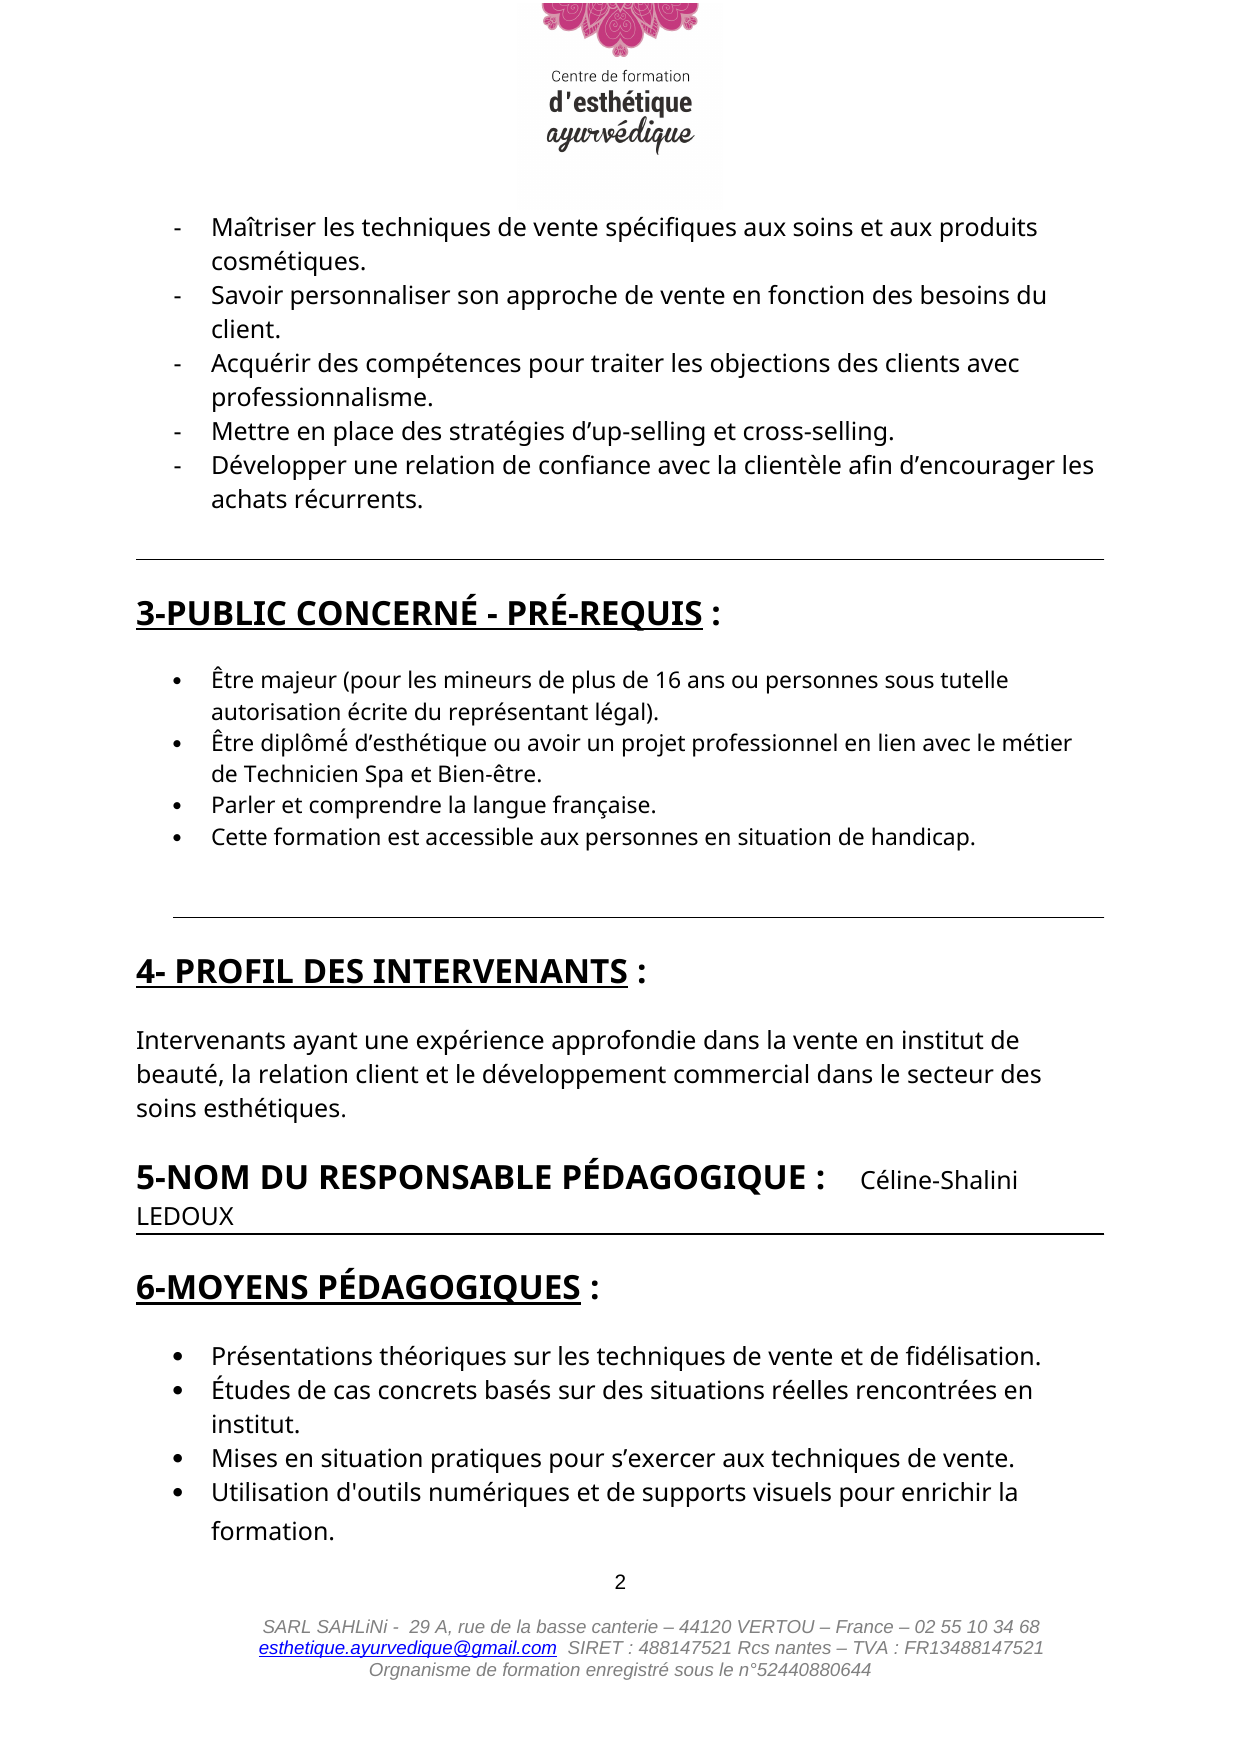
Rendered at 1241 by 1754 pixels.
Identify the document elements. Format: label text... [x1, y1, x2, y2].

text Intervenants ayant une expérience approfondie dans la vente en institut de beauté, la relation client et le développement commercial dans le secteur des soins esthétiques. [136, 1022, 1104, 1124]
list Être diplômé́ d’esthétique ou avoir un projet professionnel en lien avec le métier de Technicien Spa et Bien-être. [173, 727, 1104, 789]
list Utilisation d'outils numériques et de supports visuels pour enrichir la formation. [173, 1475, 1104, 1548]
text 6-MOYENS PÉDAGOGIQUES : [136, 1264, 1104, 1309]
picture [517, 3, 724, 210]
text 5-NOM DU RESPONSABLE PÉDAGOGIQUE : Céline-Shalini LEDOUX [136, 1154, 1104, 1233]
text 4- PROFIL DES INTERVENANTS : [136, 948, 1104, 993]
list Études de cas concrets basés sur des situations réelles rencontrées en institut. [173, 1372, 1104, 1441]
list Cette formation est accessible aux personnes en situation de handicap. [173, 820, 1104, 852]
list Mises en situation pratiques pour s’exercer aux techniques de vente. [173, 1441, 1104, 1475]
list Être majeur (pour les mineurs de plus de 16 ans ou personnes sous tutelle autorisation écrite du représentant légal). [173, 664, 1104, 727]
list Développer une relation de confiance avec la clientèle afin d’encourager les achats récurrents. [173, 448, 1104, 516]
list Présentations théoriques sur les techniques de vente et de fidélisation. [173, 1338, 1104, 1372]
list Maîtriser les techniques de vente spécifiques aux soins et aux produits cosmétiques. [173, 209, 1104, 278]
list Savoir personnaliser son approche de vente en fonction des besoins du client. [173, 278, 1104, 346]
list Acquérir des compétences pour traiter les objections des clients avec professionnalisme. [173, 346, 1104, 414]
list Mettre en place des stratégies d’up-selling et cross-selling. [173, 414, 1104, 448]
list Parler et comprendre la langue française. [173, 789, 1104, 820]
text 3-PUBLIC CONCERNÉ - PRÉ-REQUIS : [136, 589, 1104, 635]
